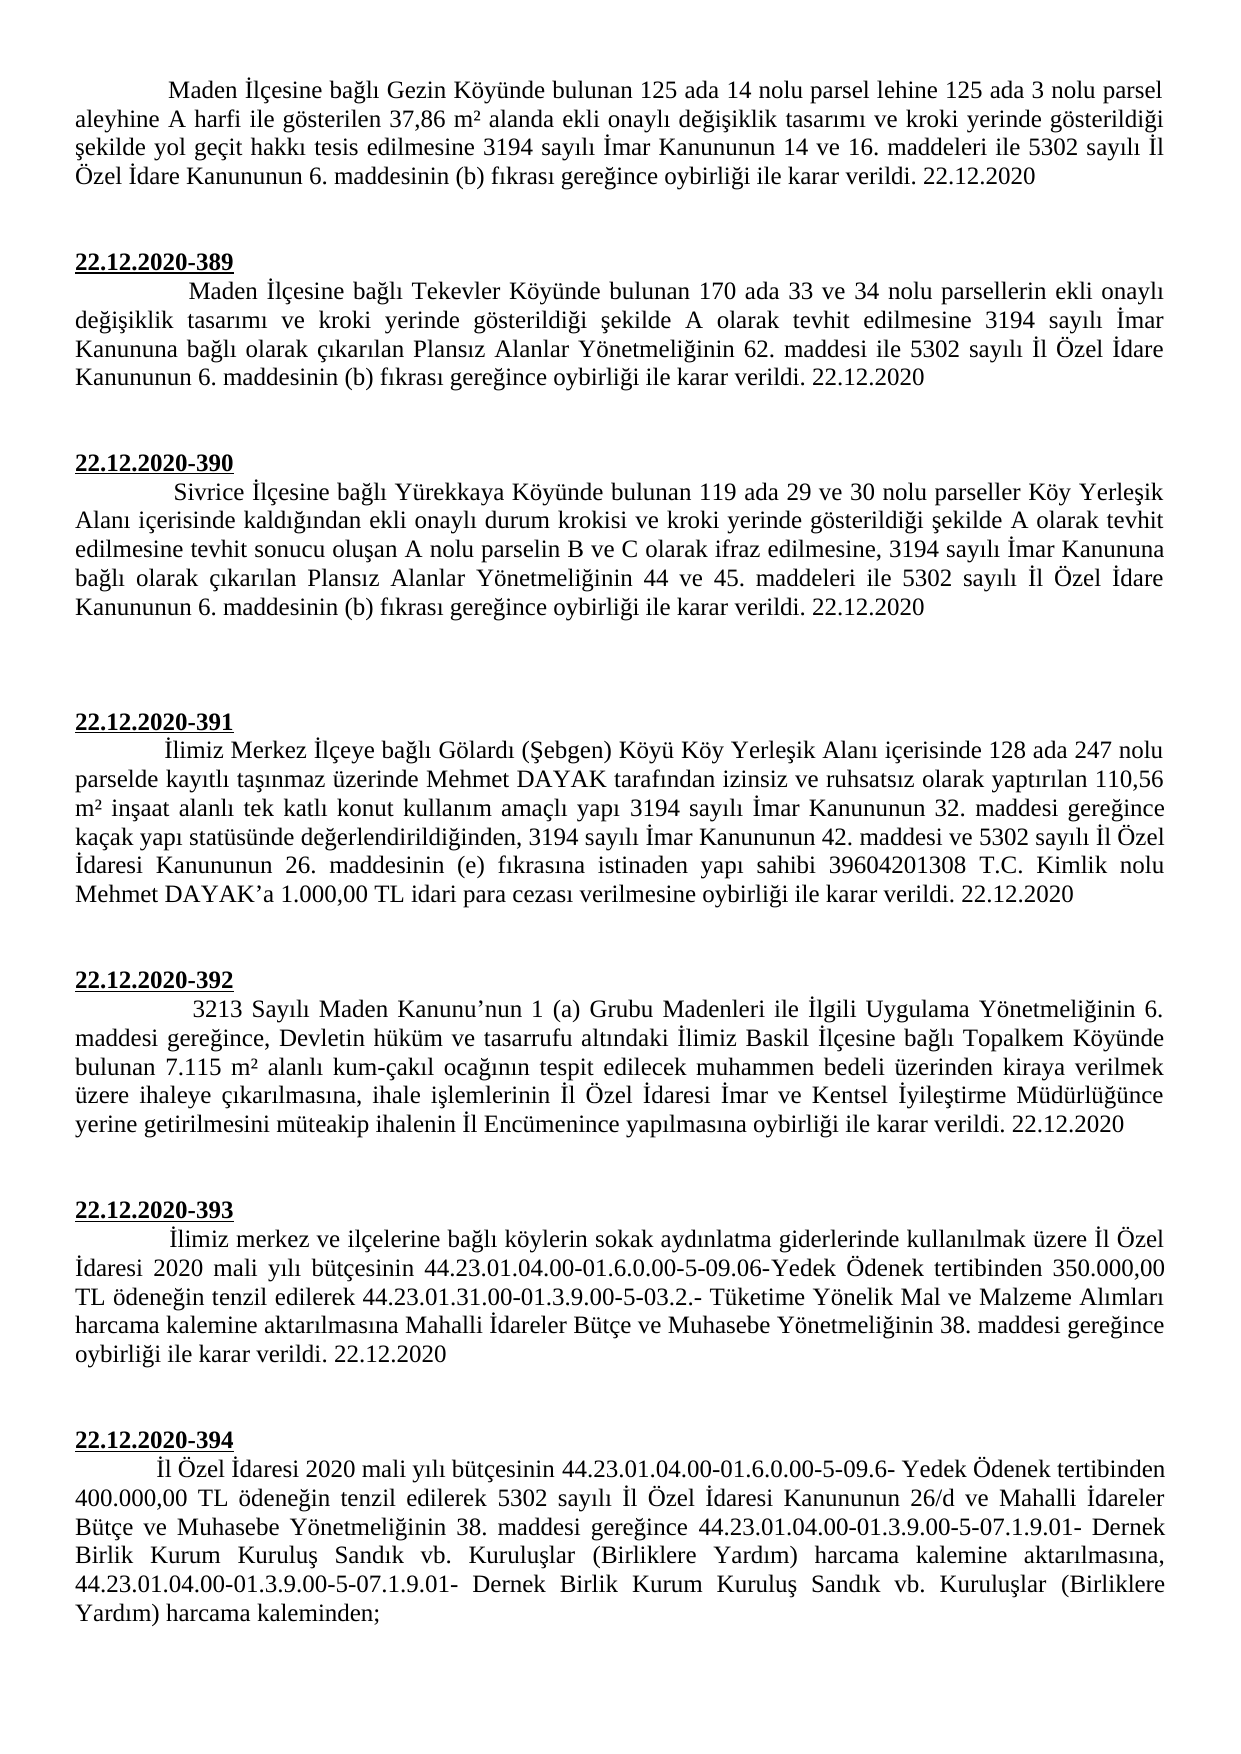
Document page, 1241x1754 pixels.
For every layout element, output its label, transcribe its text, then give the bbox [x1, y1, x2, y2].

text İl Özel İdaresi 2020 mali yılı bütçesinin 44.23.01.04.00-01.6.0.00-5-09.6- Yedek Ödenek tertibinden 400.000,00 TL ödeneğin tenzil edilerek 5302 sayılı İl Özel İdaresi Kanununun 26/d ve Mahalli İdareler Bütçe ve Muhasebe Yönetmeliğinin 38. maddesi gereğince 44.23.01.04.00-01.3.9.00-5-07.1.9.01- Dernek Birlik Kurum Kuruluş Sandık vb. Kuruluşlar (Birliklere Yardım) harcama kalemine aktarılmasına, 44.23.01.04.00-01.3.9.00-5-07.1.9.01- Dernek Birlik Kurum Kuruluş Sandık vb. Kuruluşlar (Birliklere Yardım) harcama kaleminden; [75, 1454, 1165, 1627]
text Maden İlçesine bağlı Tekevler Köyünde bulunan 170 ada 33 ve 34 nolu parsellerin ekli onaylı değişiklik tasarımı ve kroki yerinde gösterildiği şekilde A olarak tevhit edilmesine 3194 sayılı İmar Kanununa bağlı olarak çıkarılan Plansız Alanlar Yönetmeliğinin 62. maddesi ile 5302 sayılı İl Özel İdare Kanununun 6. maddesinin (b) fıkrası gereğince oybirliği ile karar verildi. 22.12.2020 [75, 276, 1165, 391]
text 22.12.2020-393 [75, 1196, 1165, 1224]
text Maden İlçesine bağlı Gezin Köyünde bulunan 125 ada 14 nolu parsel lehine 125 ada 3 nolu parsel aleyhine A harfi ile gösterilen 37,86 m² alanda ekli onaylı değişiklik tasarımı ve kroki yerinde gösterildiği şekilde yol geçit hakkı tesis edilmesine 3194 sayılı İmar Kanununun 14 ve 16. maddeleri ile 5302 sayılı İl Özel İdare Kanununun 6. maddesinin (b) fıkrası gereğince oybirliği ile karar verildi. 22.12.2020 [75, 75, 1165, 190]
text 22.12.2020-389 [75, 247, 1165, 276]
text 22.12.2020-391 [75, 707, 1165, 736]
text Sivrice İlçesine bağlı Yürekkaya Köyünde bulunan 119 ada 29 ve 30 nolu parseller Köy Yerleşik Alanı içerisinde kaldığından ekli onaylı durum krokisi ve kroki yerinde gösterildiği şekilde A olarak tevhit edilmesine tevhit sonucu oluşan A nolu parselin B ve C olarak ifraz edilmesine, 3194 sayılı İmar Kanununa bağlı olarak çıkarılan Plansız Alanlar Yönetmeliğinin 44 ve 45. maddeleri ile 5302 sayılı İl Özel İdare Kanununun 6. maddesinin (b) fıkrası gereğince oybirliği ile karar verildi. 22.12.2020 [75, 477, 1165, 621]
text 22.12.2020-394 [75, 1426, 1165, 1454]
text 22.12.2020-392 [75, 966, 1165, 994]
text 22.12.2020-390 [75, 448, 1165, 477]
text 3213 Sayılı Maden Kanunu’nun 1 (a) Grubu Madenleri ile İlgili Uygulama Yönetmeliğinin 6. maddesi gereğince, Devletin hüküm ve tasarrufu altındaki İlimiz Baskil İlçesine bağlı Topalkem Köyünde bulunan 7.115 m² alanlı kum-çakıl ocağının tespit edilecek muhammen bedeli üzerinden kiraya verilmek üzere ihaleye çıkarılmasına, ihale işlemlerinin İl Özel İdaresi İmar ve Kentsel İyileştirme Müdürlüğünce yerine getirilmesini müteakip ihalenin İl Encümenince yapılmasına oybirliği ile karar verildi. 22.12.2020 [75, 994, 1165, 1138]
text İlimiz merkez ve ilçelerine bağlı köylerin sokak aydınlatma giderlerinde kullanılmak üzere İl Özel İdaresi 2020 mali yılı bütçesinin 44.23.01.04.00-01.6.0.00-5-09.06-Yedek Ödenek tertibinden 350.000,00 TL ödeneğin tenzil edilerek 44.23.01.31.00-01.3.9.00-5-03.2.- Tüketime Yönelik Mal ve Malzeme Alımları harcama kalemine aktarılmasına Mahalli İdareler Bütçe ve Muhasebe Yönetmeliğinin 38. maddesi gereğince oybirliği ile karar verildi. 22.12.2020 [75, 1224, 1165, 1368]
text İlimiz Merkez İlçeye bağlı Gölardı (Şebgen) Köyü Köy Yerleşik Alanı içerisinde 128 ada 247 nolu parselde kayıtlı taşınmaz üzerinde Mehmet DAYAK tarafından izinsiz ve ruhsatsız olarak yaptırılan 110,56 m² inşaat alanlı tek katlı konut kullanım amaçlı yapı 3194 sayılı İmar Kanununun 32. maddesi gereğince kaçak yapı statüsünde değerlendirildiğinden, 3194 sayılı İmar Kanununun 42. maddesi ve 5302 sayılı İl Özel İdaresi Kanununun 26. maddesinin (e) fıkrasına istinaden yapı sahibi 39604201308 T.C. Kimlik nolu Mehmet DAYAK’a 1.000,00 TL idari para cezası verilmesine oybirliği ile karar verildi. 22.12.2020 [75, 736, 1165, 908]
